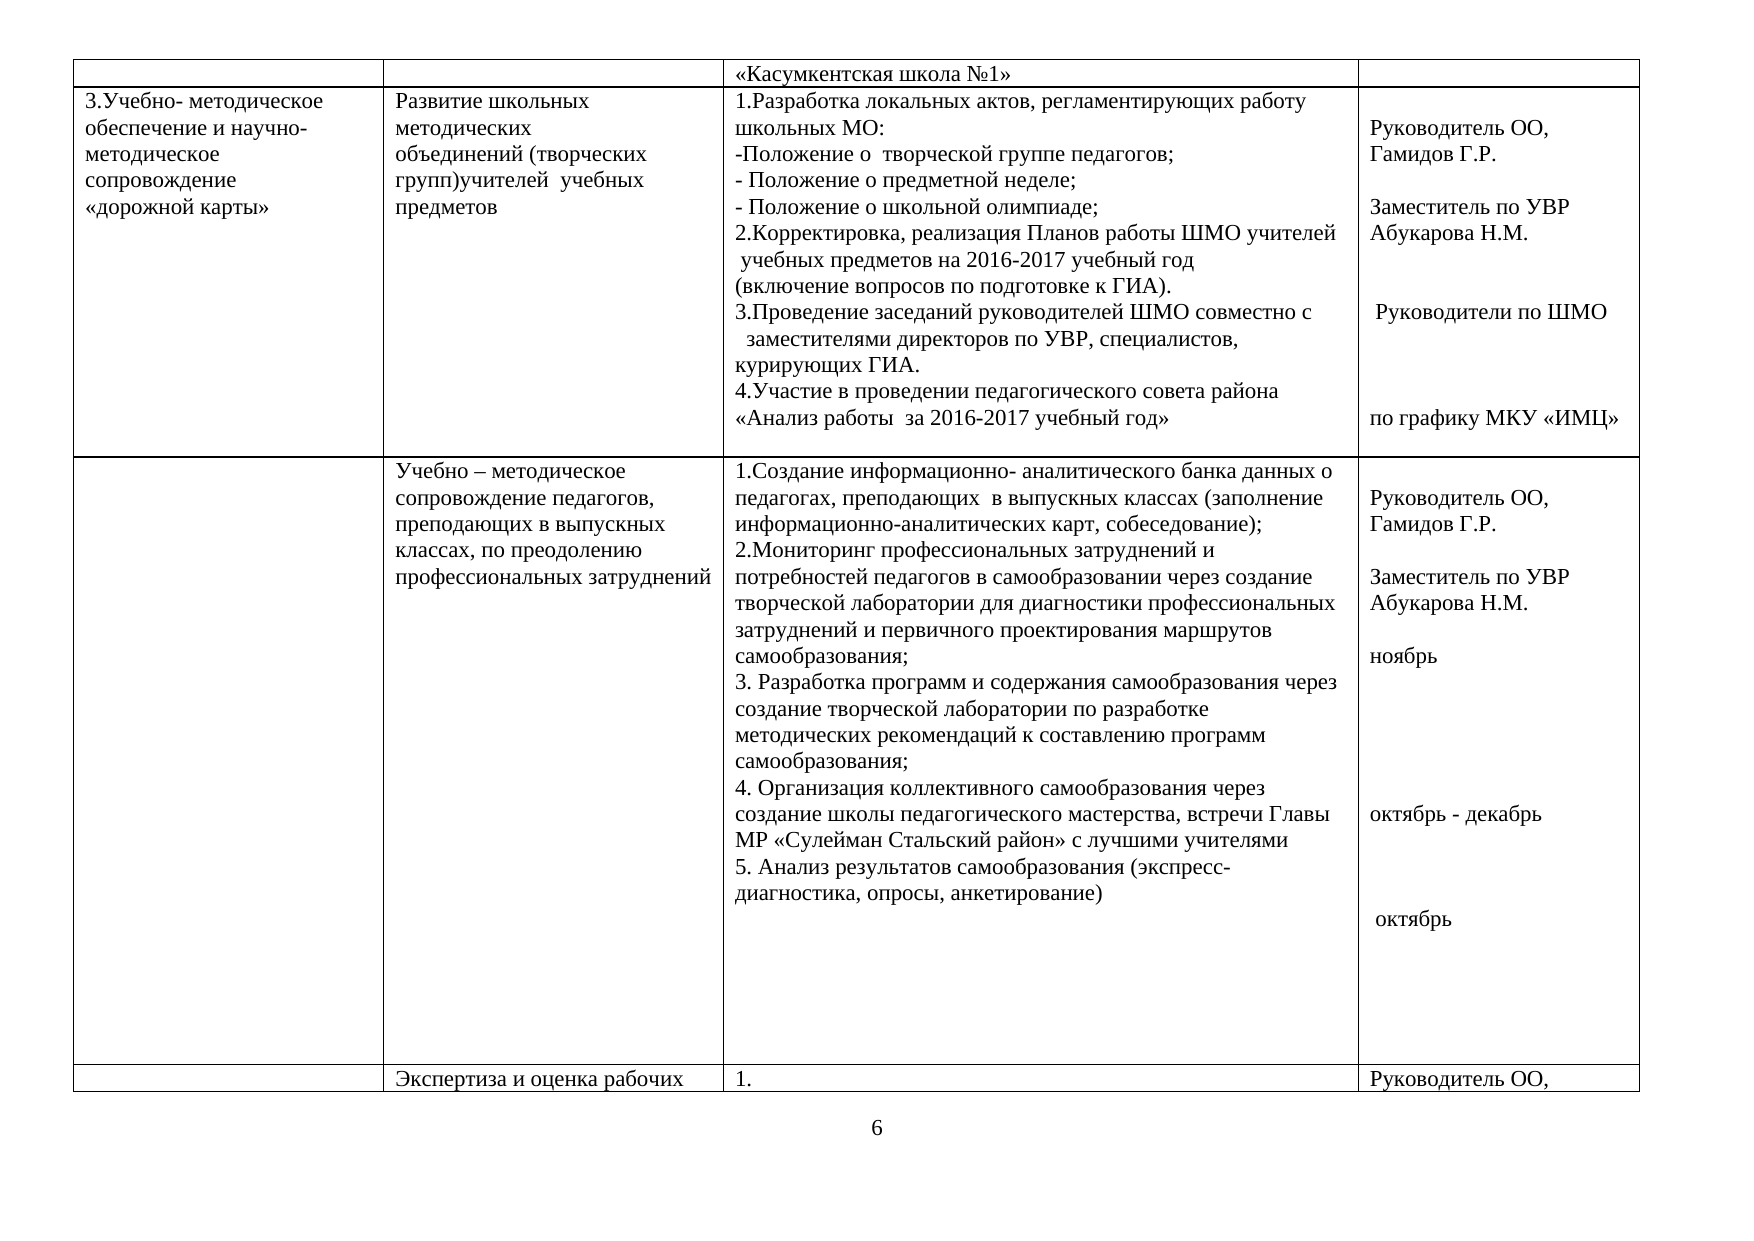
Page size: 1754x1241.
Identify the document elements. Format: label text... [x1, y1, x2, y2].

table_cell Руководитель ОО, Гамидов Г.Р. Заместитель по УВР Абукарова Н.М. Руководители по ШМО по графику МКУ «ИМЦ» [1359, 88, 1639, 456]
table_cell [74, 458, 383, 1064]
table_cell 1.Разработка локальных актов, регламентирующих работу школьных МО: -Положение о творческой группе педагогов; - Положение о предметной неделе; - Положение о школьной олимпиаде; 2.Корректировка, реализация Планов работы ШМО учителей учебных предметов на 2016-2017 учебный год (включение вопросов по подготовке к ГИА). 3.Проведение заседаний руководителей ШМО совместно с заместителями директоров по УВР, специалистов, курирующих ГИА. 4.Участие в проведении педагогического совета района «Анализ работы за 2016-2017 учебный год» [724, 88, 1358, 456]
table_cell 1.Создание информационно- аналитического банка данных о педагогах, преподающих в выпускных классах (заполнение информационно-аналитических карт, собеседование); 2.Мониторинг профессиональных затруднений и потребностей педагогов в самообразовании через создание творческой лаборатории для диагностики профессиональных затруднений и первичного проектирования маршрутов самообразования; 3. Разработка программ и содержания самообразования через создание творческой лаборатории по разработке методических рекомендаций к составлению программ самообразования; 4. Организация коллективного самообразования через создание школы педагогического мастерства, встречи Главы МР «Сулейман Стальский район» с лучшими учителями 5. Анализ результатов самообразования (экспресс-диагностика, опросы, анкетирование) [724, 458, 1358, 1064]
table_cell 3.Учебно- методическое обеспечение и научно- методическое сопровождение «дорожной карты» [74, 88, 383, 456]
table_cell [74, 60, 383, 86]
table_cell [724, 60, 1358, 86]
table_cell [1359, 1065, 1639, 1091]
table_cell [74, 1065, 383, 1091]
table_cell Развитие школьных методических объединений (творческих групп)учителей учебных предметов [384, 88, 723, 456]
table_cell Руководитель ОО, Гамидов Г.Р. Заместитель по УВР Абукарова Н.М. ноябрь октябрь - декабрь октябрь [1359, 458, 1639, 1064]
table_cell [384, 1065, 723, 1091]
table_cell Учебно – методическое сопровождение педагогов, преподающих в выпускных классах, по преодолению профессиональных затруднений [384, 458, 723, 1064]
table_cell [724, 1065, 1358, 1091]
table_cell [384, 60, 723, 86]
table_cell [1359, 60, 1639, 86]
